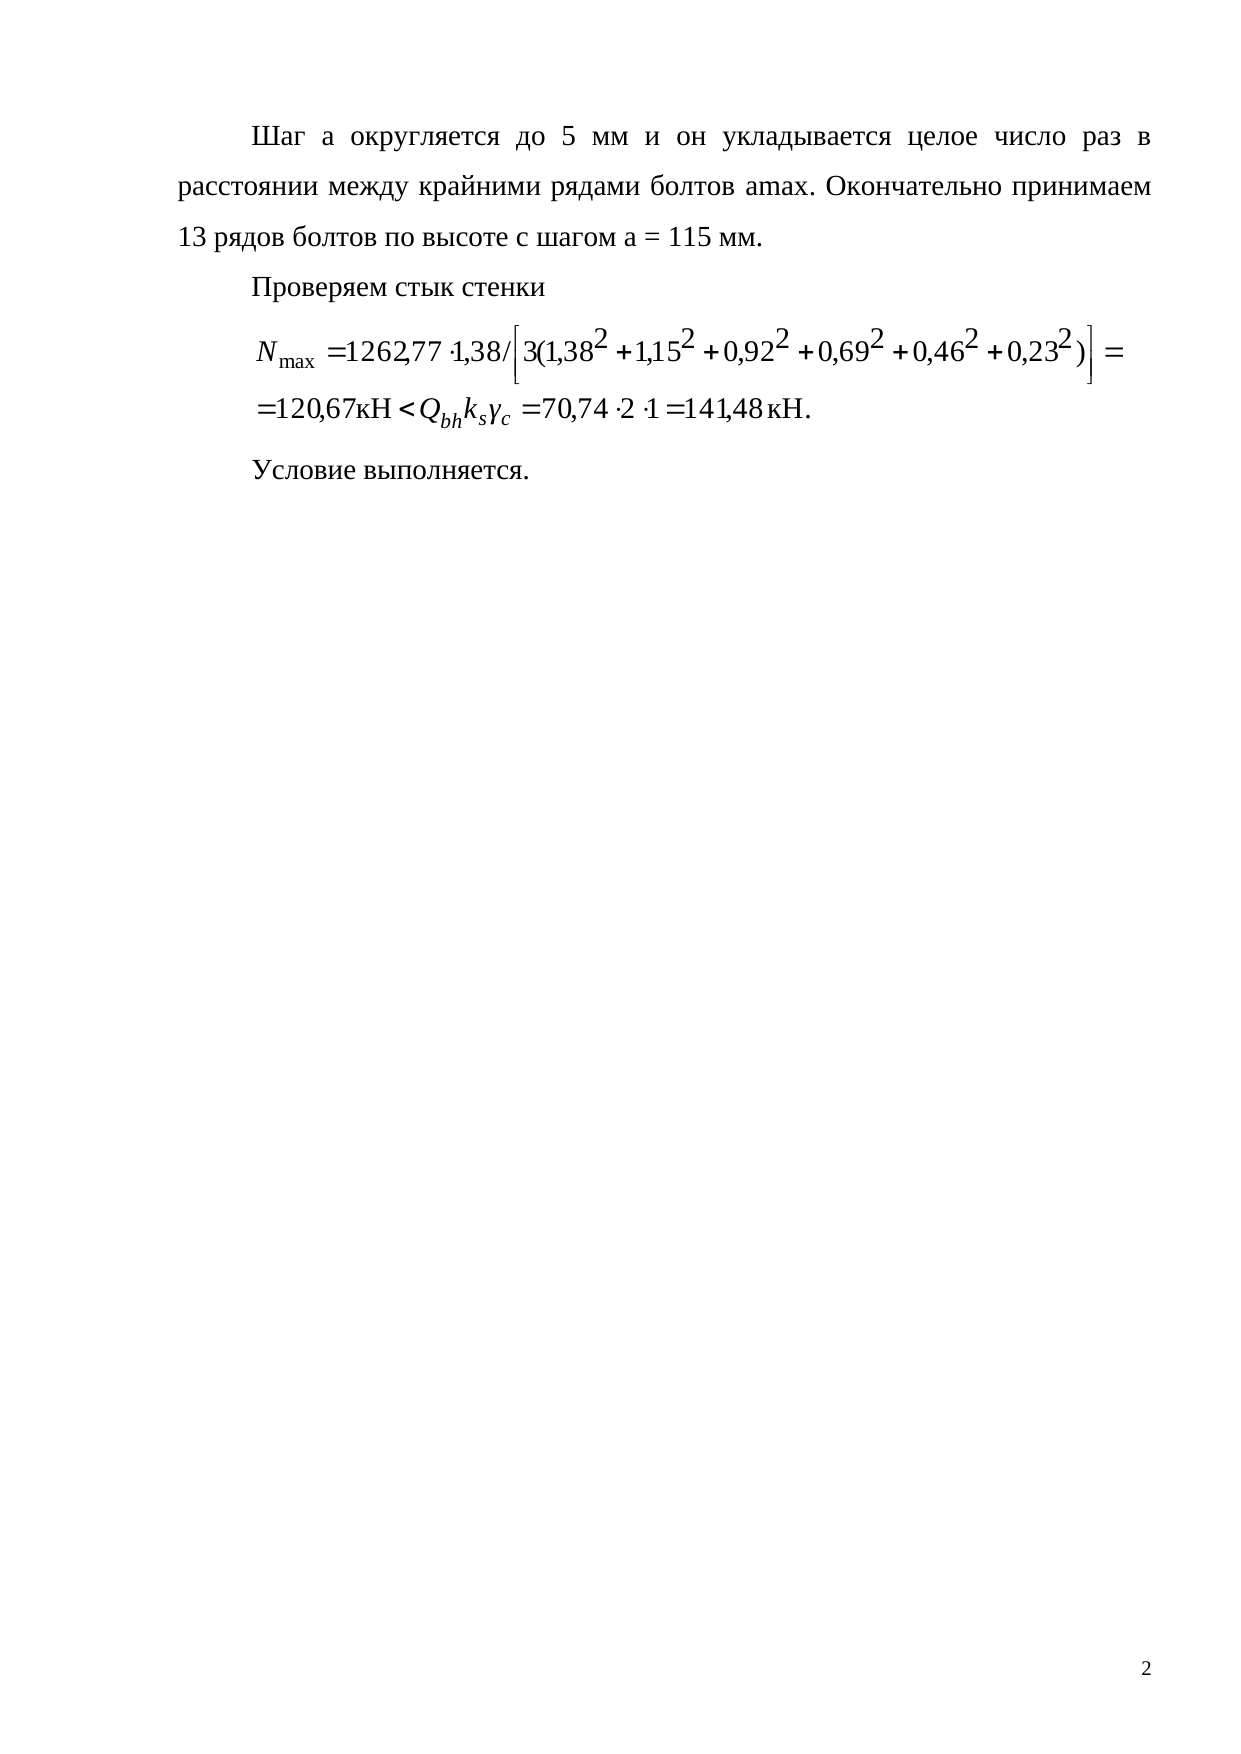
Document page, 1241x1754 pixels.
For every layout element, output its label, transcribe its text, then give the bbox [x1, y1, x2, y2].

text Условие выполняется. [177, 452, 1152, 485]
text Проверяем стык стенки [177, 269, 1152, 303]
text Шаг a округляется до 5 мм и он укладывается целое число раз в расстоянии между крайними рядами болтов amax. Окончательно принимаем 13 рядов болтов по высоте с шагом а = 115 мм. [177, 118, 1152, 252]
